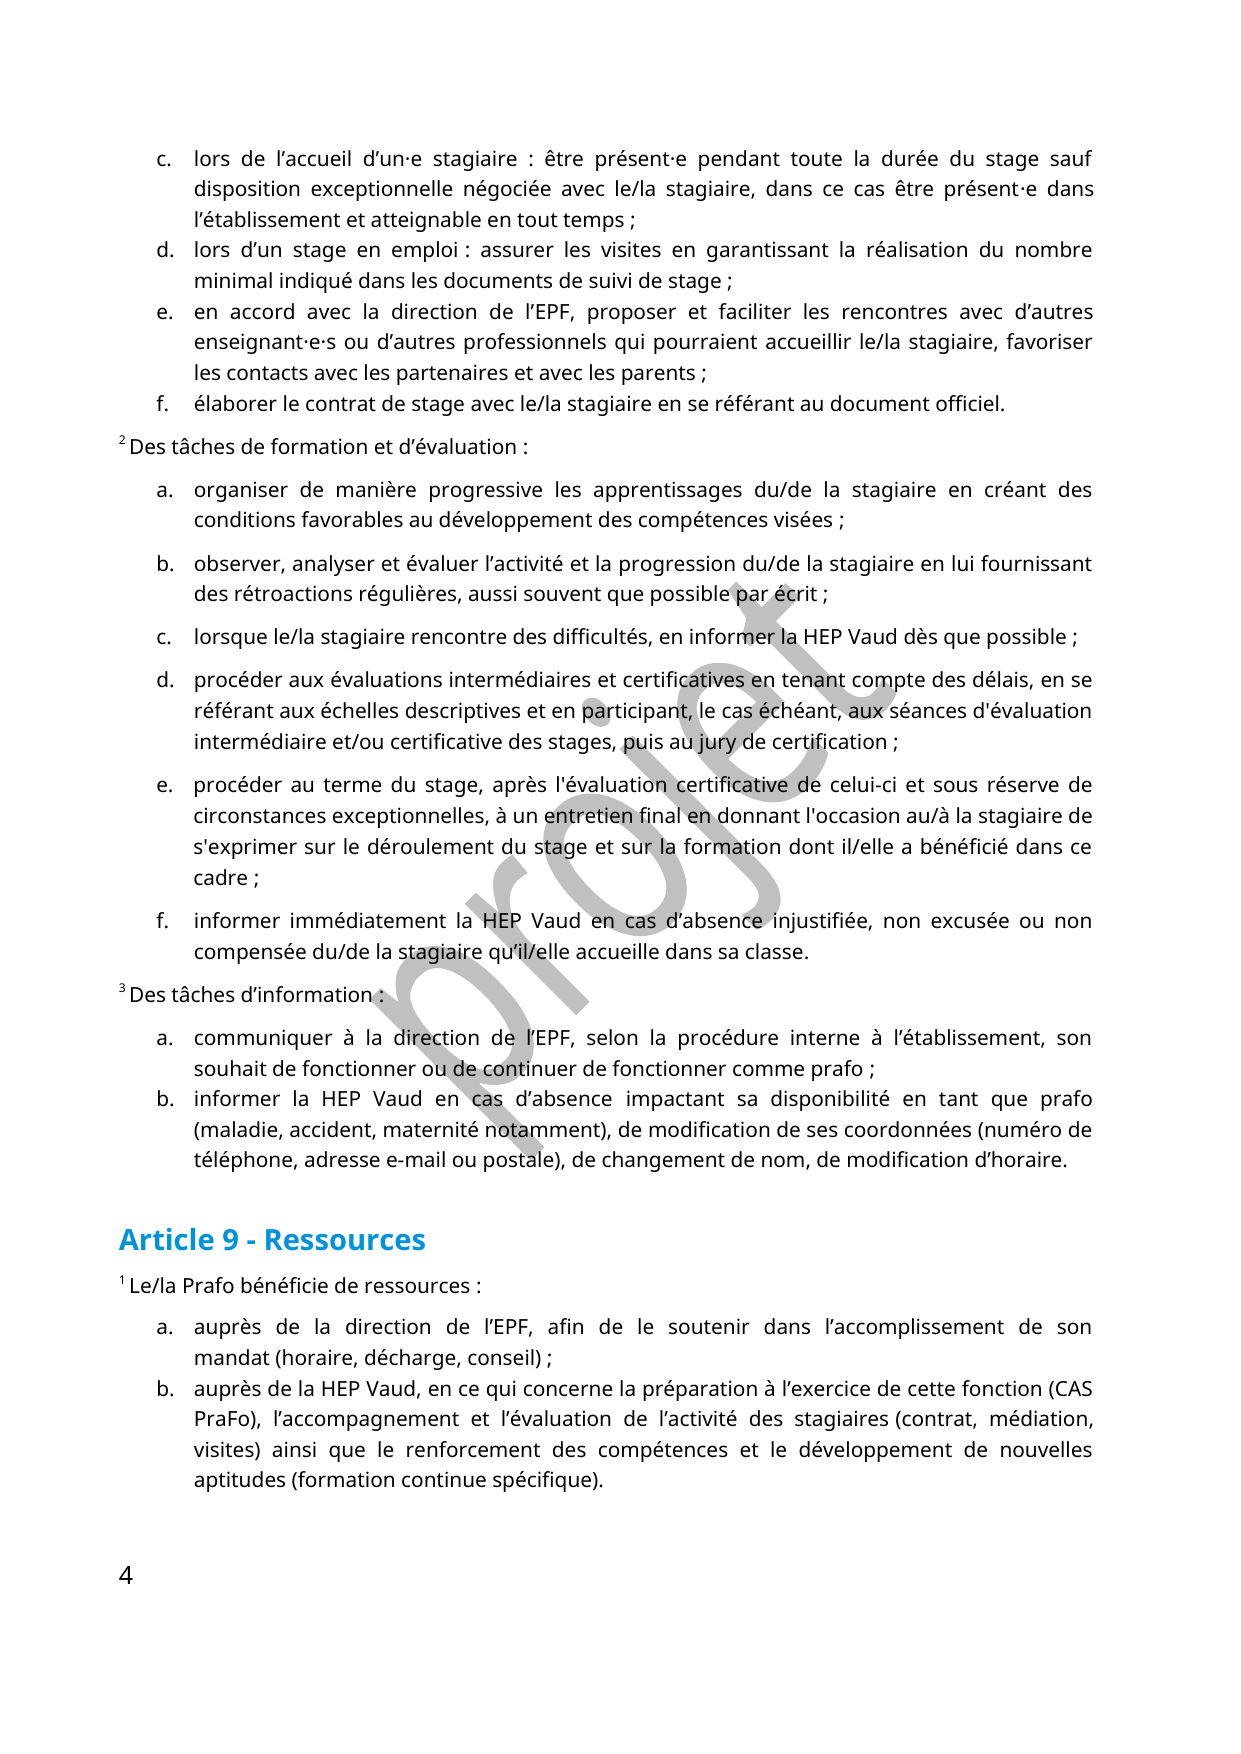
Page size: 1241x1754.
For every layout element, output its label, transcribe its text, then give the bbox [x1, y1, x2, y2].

text a. organiser de manière progressive les apprentissages du/de la stagiaire en créant des conditions favorables au développement des compétences visées ; [156, 475, 1094, 534]
text 2 Des tâches de formation et d’évaluation : [119, 432, 1094, 460]
list auprès de la HEP Vaud, en ce qui concerne la préparation à l’exercice de cette fonction (CAS PraFo), l’accompagnement et l’évaluation de l’activité des stagiaires (contrat, médiation, visites) ainsi que le renforcement des compétences et le développement de nouvelles aptitudes (formation continue spécifique). [156, 1374, 1094, 1494]
list auprès de la direction de l’EPF, afin de le soutenir dans l’accomplissement de son mandat (horaire, décharge, conseil) ; [156, 1312, 1094, 1372]
list en accord avec la direction de l’EPF, proposer et faciliter les rencontres avec d’autres enseignant·e·s ou d’autres professionnels qui pourraient accueillir le/la stagiaire, favoriser les contacts avec les partenaires et avec les parents ; [156, 297, 1094, 387]
text 3 Des tâches d’information : [119, 980, 1094, 1008]
text c. lorsque le/la stagiaire rencontre des difficultés, en informer la HEP Vaud dès que possible ; [156, 622, 1094, 651]
text b. observer, analyser et évaluer l’activité et la progression du/de la stagiaire en lui fournissant des rétroactions régulières, aussi souvent que possible par écrit ; [156, 549, 1094, 608]
list communiquer à la direction de l’EPF, selon la procédure interne à l’établissement, son souhait de fonctionner ou de continuer de fonctionner comme prafo ; [156, 1023, 1094, 1082]
text d. procéder aux évaluations intermédiaires et certificatives en tenant compte des délais, en se référant aux échelles descriptives et en participant, le cas échéant, aux séances d'évaluation intermédiaire et/ou certificative des stages, puis au jury de certification ; [156, 666, 1094, 755]
list lors d’un stage en emploi : assurer les visites en garantissant la réalisation du nombre minimal indiqué dans les documents de suivi de stage ; [156, 236, 1094, 295]
list procéder au terme du stage, après l'évaluation certificative de celui-ci et sous réserve de circonstances exceptionnelles, à un entretien final en donnant l'occasion au/à la stagiaire de s'exprimer sur le déroulement du stage et sur la formation dont il/elle a bénéficié dans ce cadre ; [156, 770, 1094, 891]
text f. informer immédiatement la HEP Vaud en cas d’absence injustifiée, non excusée ou non compensée du/de la stagiaire qu’il/elle accueille dans sa classe. [156, 906, 1094, 965]
text Article 9 - Ressources [119, 1219, 1094, 1259]
list informer la HEP Vaud en cas d’absence impactant sa disponibilité en tant que prafo (maladie, accident, maternité notamment), de modification de ses coordonnées (numéro de téléphone, adresse e-mail ou postale), de changement de nom, de modification d’horaire. [156, 1084, 1094, 1174]
list lors de l’accueil d’un·e stagiaire : être présent·e pendant toute la durée du stage sauf disposition exceptionnelle négociée avec le/la stagiaire, dans ce cas être présent·e dans l’établissement et atteignable en tout temps ; [156, 144, 1094, 233]
text 1 Le/la Prafo bénéficie de ressources : [119, 1272, 1094, 1300]
list élaborer le contrat de stage avec le/la stagiaire en se référant au document officiel. [156, 389, 1094, 417]
